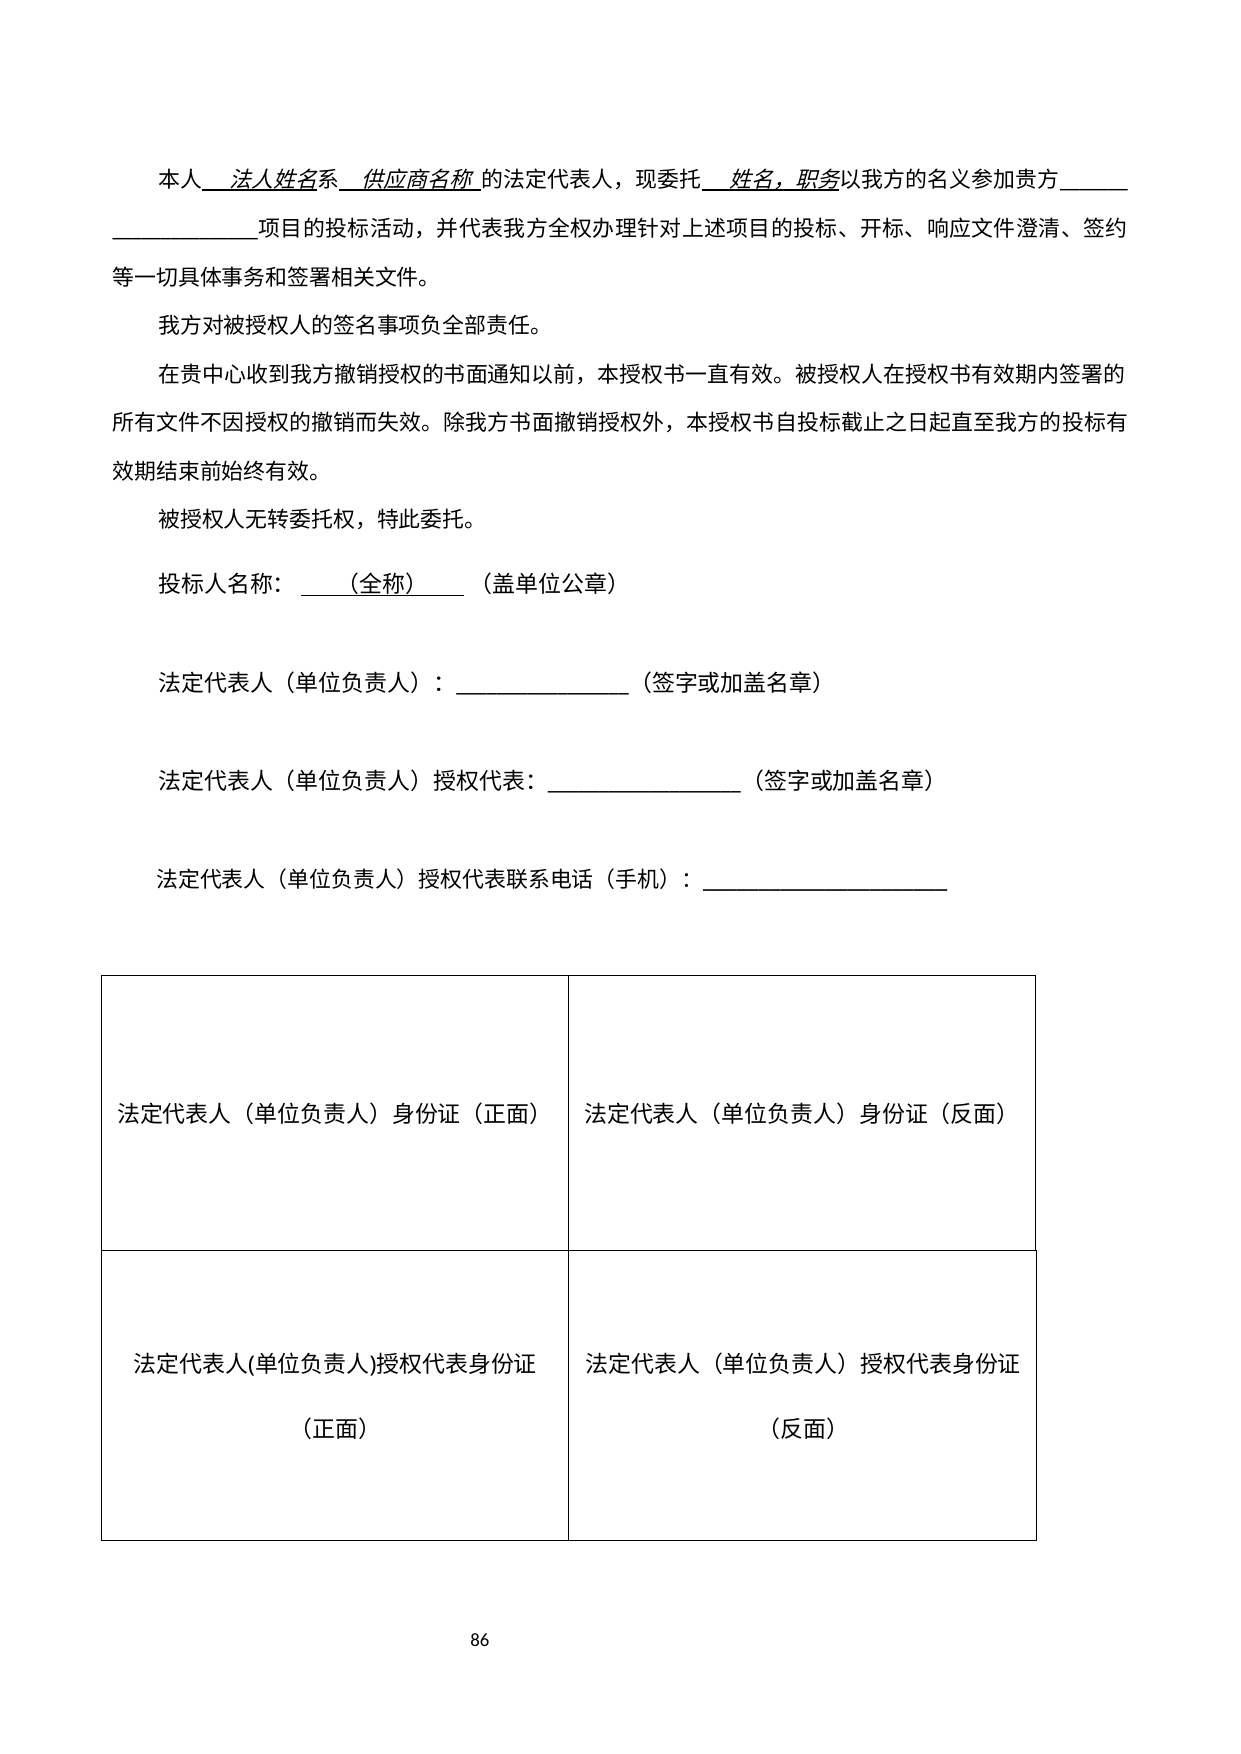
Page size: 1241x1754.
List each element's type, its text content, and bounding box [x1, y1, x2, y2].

table_header 法定代表人（单位负责人）身份证（正面） [102, 976, 568, 1250]
text 本人 法人姓名系 供应商名称 的法定代表人，现委托 姓名，职务以我方的名义参加贵方______________________项目的投标活动，并代表我方全权办理针对上述项目的投标、开标、响应文件澄清、签约等一切具体事务和签署相关文件。 [112, 162, 1128, 292]
text 投标人名称： （全称） （盖单位公章） [112, 550, 1128, 615]
text 在贵中心收到我方撤销授权的书面通知以前，本授权书一直有效。被授权人在授权书有效期内签署的所有文件不因授权的撤销而失效。除我方书面撤销授权外，本授权书自投标截止之日起直至我方的投标有效期结束前始终有效。 [112, 356, 1128, 486]
table_cell 法定代表人（单位负责人）授权代表身份证（反面） [569, 1251, 1036, 1539]
text 法定代表人（单位负责人）：_________________（签字或加盖名章） [112, 648, 1128, 713]
table_cell 法定代表人(单位负责人)授权代表身份证（正面） [102, 1251, 568, 1539]
text 法定代表人（单位负责人）授权代表联系电话（手机）：______________________ [112, 845, 1128, 910]
text 被授权人无转委托权，特此委托。 [112, 502, 1128, 534]
table_header 法定代表人（单位负责人）身份证（反面） [569, 976, 1035, 1250]
text 法定代表人（单位负责人）授权代表：___________________（签字或加盖名章） [112, 747, 1128, 812]
text 我方对被授权人的签名事项负全部责任。 [112, 308, 1128, 340]
